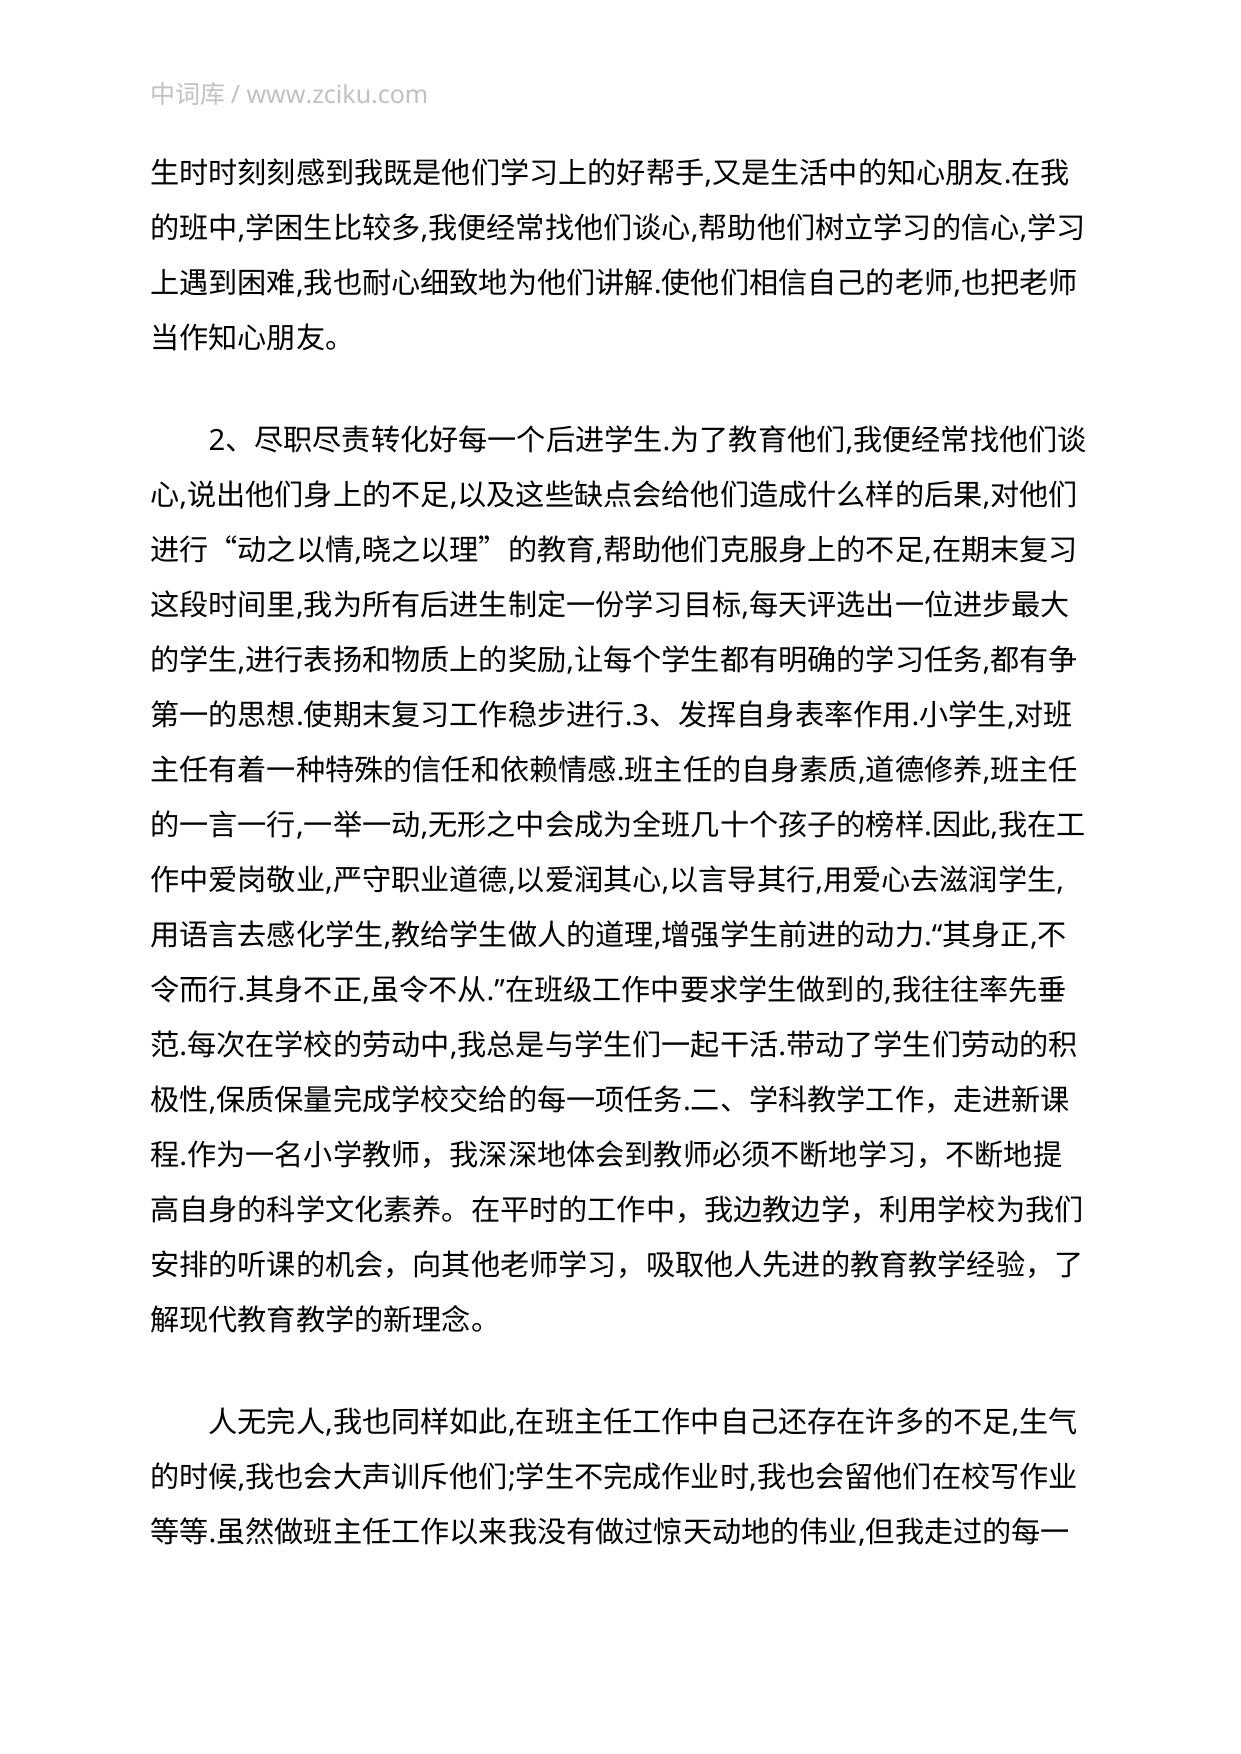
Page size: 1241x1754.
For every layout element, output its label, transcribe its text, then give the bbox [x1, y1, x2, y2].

text 2、尽职尽责转化好每一个后进学生.为了教育他们,我便经常找他们谈心,说出他们身上的不足,以及这些缺点会给他们造成什么样的后果,对他们进行“动之以情,晓之以理”的教育,帮助他们克服身上的不足,在期末复习这段时间里,我为所有后进生制定一份学习目标,每天评选出一位进步最大的学生,进行表扬和物质上的奖励,让每个学生都有明确的学习任务,都有争第一的思想.使期末复习工作稳步进行.3、发挥自身表率作用.小学生,对班主任有着一种特殊的信任和依赖情感.班主任的自身素质,道德修养,班主任的一言一行,一举一动,无形之中会成为全班几十个孩子的榜样.因此,我在工作中爱岗敬业,严守职业道德,以爱润其心,以言导其行,用爱心去滋润学生,用语言去感化学生,教给学生做人的道理,增强学生前进的动力.“其身正,不令而行.其身不正,虽令不从.”在班级工作中要求学生做到的,我往往率先垂范.每次在学校的劳动中,我总是与学生们一起干活.带动了学生们劳动的积极性,保质保量完成学校交给的每一项任务.二、学科教学工作，走进新课程.作为一名小学教师，我深深地体会到教师必须不断地学习，不断地提高自身的科学文化素养。在平时的工作中，我边教边学，利用学校为我们安排的听课的机会，向其他老师学习，吸取他人先进的教育教学经验，了解现代教育教学的新理念。 [150, 417, 1090, 1339]
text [150, 150, 1090, 357]
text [150, 1398, 1090, 1551]
